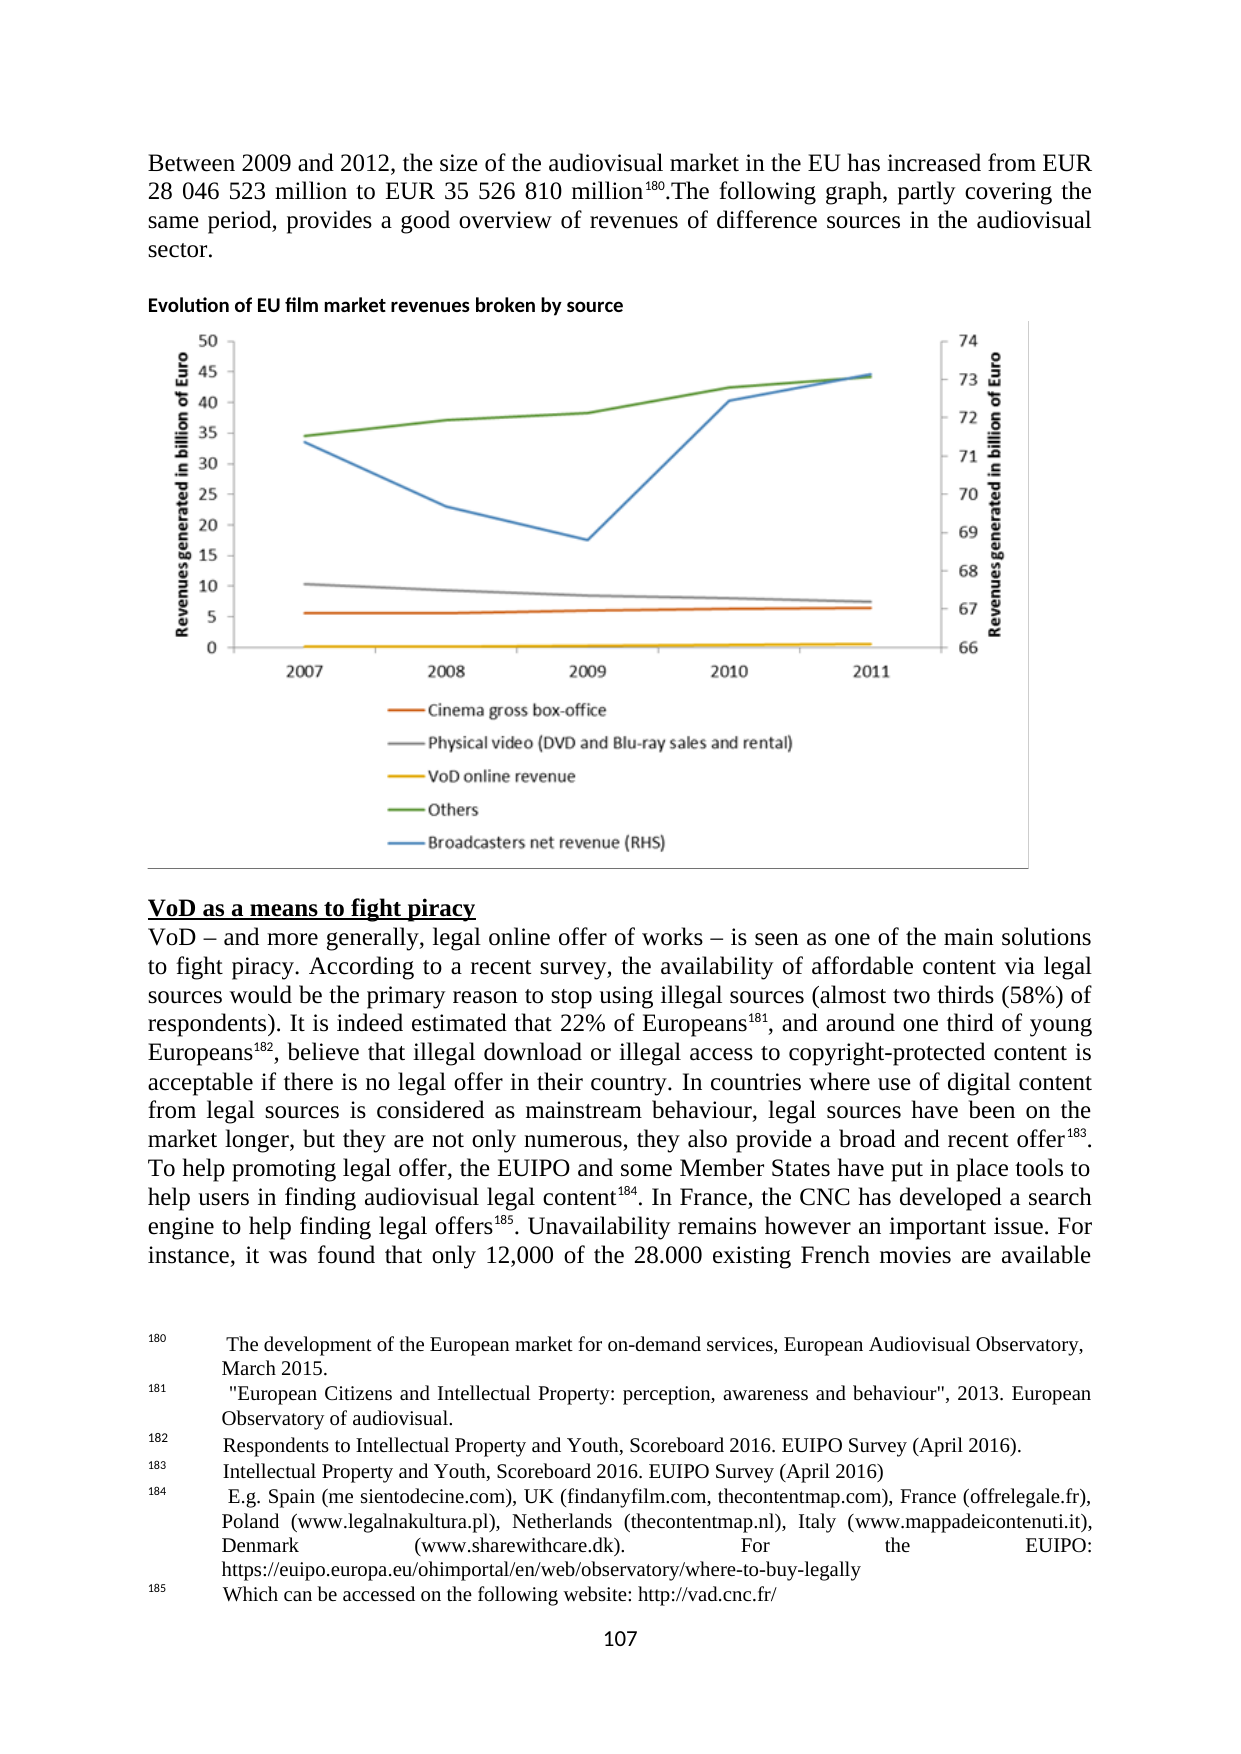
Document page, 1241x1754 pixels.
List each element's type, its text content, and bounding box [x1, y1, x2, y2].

text Between 2009 and 2012, the size of the audiovisual market in the EU has increased from EUR 28 046 523 million to EUR 35 526 810 million.The following graph, partly covering the same period, provides a good overview of revenues of difference sources in the audiovisual sector. [148, 148, 1093, 263]
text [148, 922, 1093, 1269]
text VoD as a means to fight piracy [148, 893, 1093, 922]
text Evolution of EU film market revenues broken by source [148, 292, 1093, 317]
